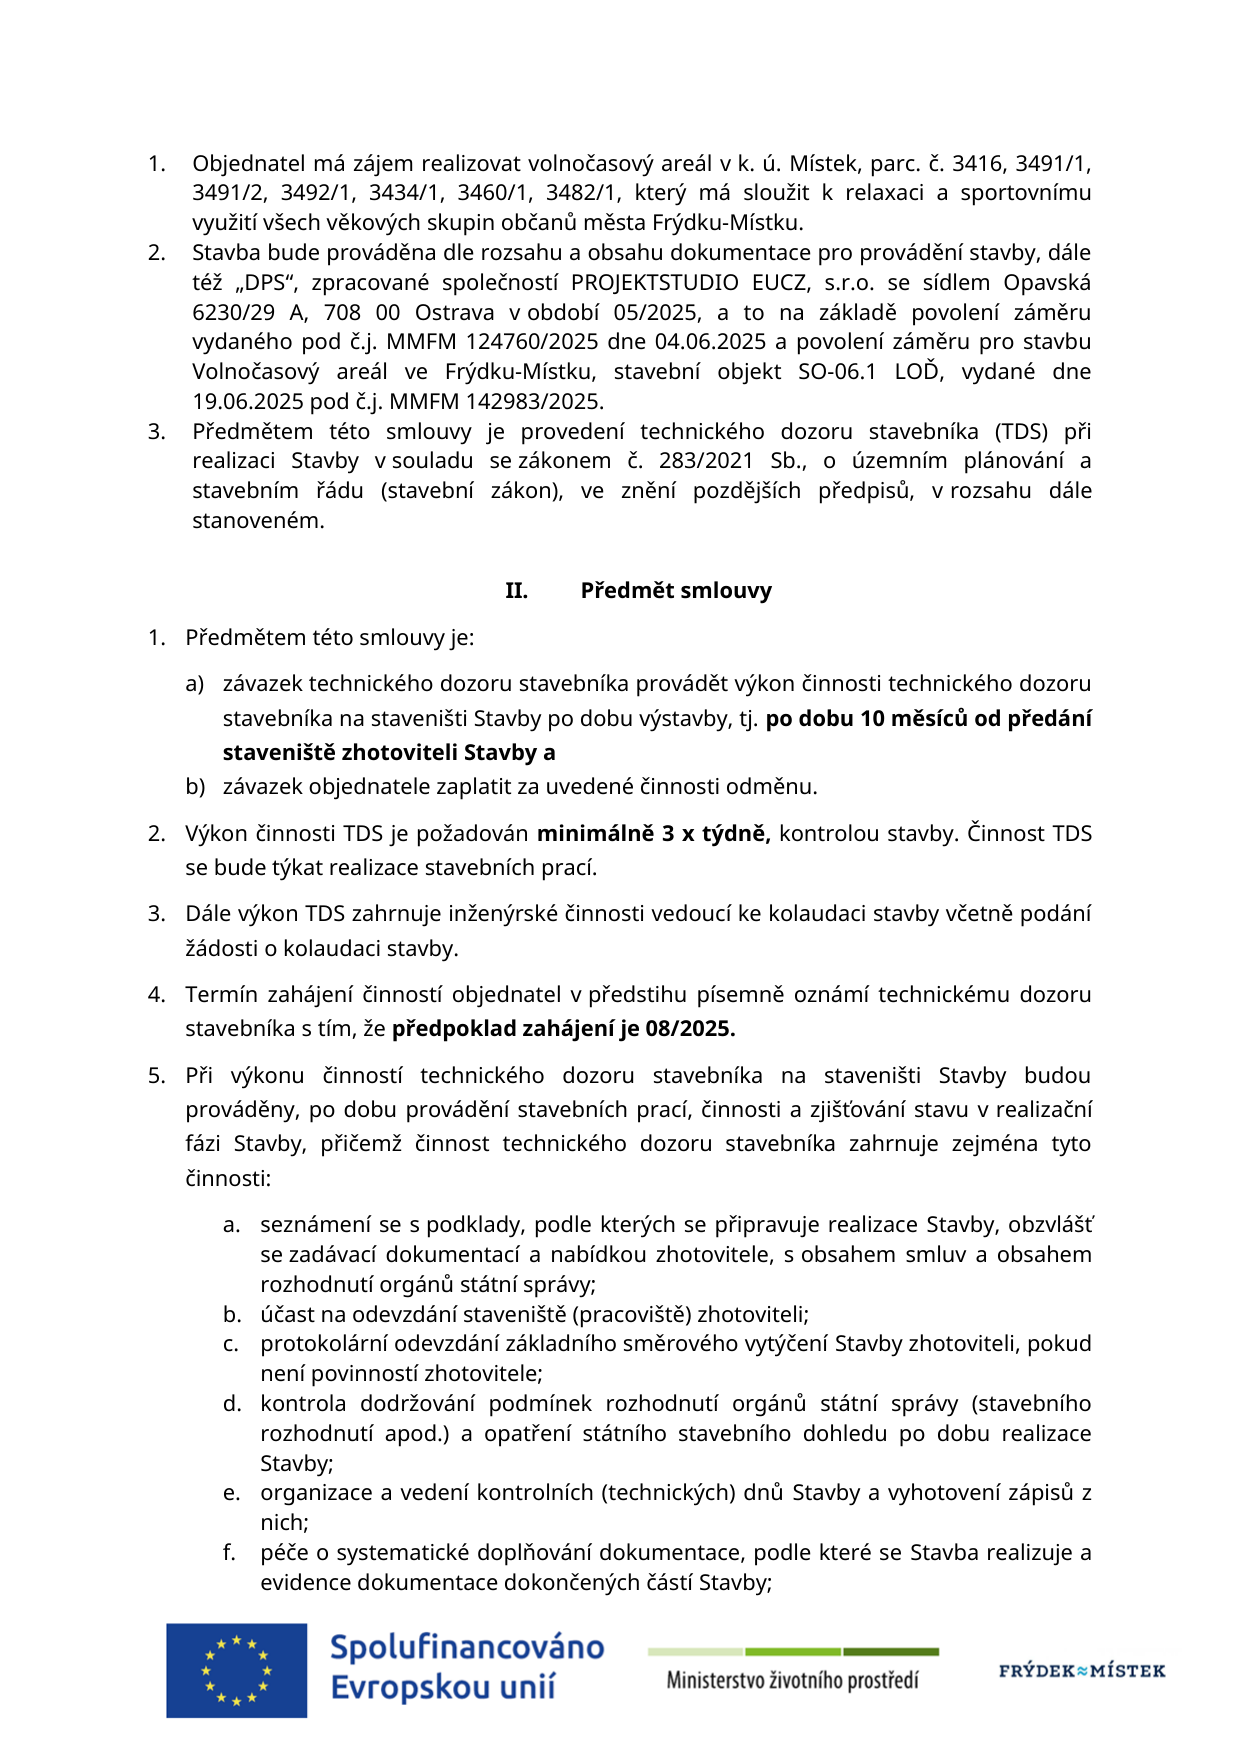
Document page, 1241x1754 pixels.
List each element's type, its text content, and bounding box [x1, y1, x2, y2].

title kontrola dodržování podmínek rozhodnutí orgánů státní správy (stavebního rozhodnutí apod.) a opatření státního stavebního dohledu po dobu realizace Stavby; [223, 1388, 1093, 1477]
list Objednatel má zájem realizovat volnočasový areál v k. ú. Místek, parc. č. 3416, 3491/1, 3491/2, 3492/1, 3434/1, 3460/1, 3482/1, který má sloužit k relaxaci a sportovnímu využití všech věkových skupin občanů města Frýdku-Místku. [148, 148, 1093, 237]
title protokolární odevzdání základního směrového vytýčení Stavby zhotoviteli, pokud není povinností zhotovitele; [223, 1328, 1093, 1388]
list Termín zahájení činností objednatel v předstihu písemně oznámí technickému dozoru stavebníka s tím, že předpoklad zahájení je 08/2025. [148, 979, 1093, 1043]
list Předmět smlouvy [185, 575, 1093, 605]
list Výkon činnosti TDS je požadován minimálně 3 x týdně, kontrolou stavby. Činnost TDS se bude týkat realizace stavebních prací. [148, 817, 1093, 881]
picture [147, 1600, 1213, 1729]
title péče o systematické doplňování dokumentace, podle které se Stavba realizuje a evidence dokumentace dokončených částí Stavby; [223, 1537, 1093, 1596]
list závazek objednatele zaplatit za uvedené činnosti odměnu. [185, 771, 1093, 801]
list Předmětem této smlouvy je: [148, 622, 1093, 651]
list Stavba bude prováděna dle rozsahu a obsahu dokumentace pro provádění stavby, dále též „DPS“, zpracované společností PROJEKTSTUDIO EUCZ, s.r.o. se sídlem Opavská 6230/29 A, 708 00 Ostrava v období 05/2025, a to na základě povolení záměru vydaného pod č.j. MMFM 124760/2025 dne 04.06.2025 a povolení záměru pro stavbu Volnočasový areál ve Frýdku-Místku, stavební objekt SO-06.1 LOĎ, vydané dne 19.06.2025 pod č.j. MMFM 142983/2025. [148, 237, 1093, 416]
list Při výkonu činností technického dozoru stavebníka na staveništi Stavby budou prováděny, po dobu provádění stavebních prací, činnosti a zjišťování stavu v realizační fázi Stavby, přičemž činnost technického dozoru stavebníka zahrnuje zejména tyto činnosti: [148, 1060, 1093, 1192]
title organizace a vedení kontrolních (technických) dnů Stavby a vyhotovení zápisů z nich; [223, 1477, 1093, 1537]
list závazek technického dozoru stavebníka provádět výkon činnosti technického dozoru stavebníka na staveništi Stavby po dobu výstavby, tj. po dobu 10 měsíců od předání staveniště zhotoviteli Stavby a [185, 668, 1093, 766]
list Předmětem této smlouvy je provedení technického dozoru stavebníka (TDS) při realizaci Stavby v souladu se zákonem č. 283/2021 Sb., o územním plánování a stavebním řádu (stavební zákon), ve znění pozdějších předpisů, v rozsahu dále stanoveném. [148, 416, 1093, 535]
title účast na odevzdání staveniště (pracoviště) zhotoviteli; [223, 1298, 1093, 1328]
list Dále výkon TDS zahrnuje inženýrské činnosti vedoucí ke kolaudaci stavby včetně podání žádosti o kolaudaci stavby. [148, 898, 1093, 962]
title seznámení se s podklady, podle kterých se připravuje realizace Stavby, obzvlášť se zadávací dokumentací a nabídkou zhotovitele, s obsahem smluv a obsahem rozhodnutí orgánů státní správy; [223, 1209, 1093, 1298]
